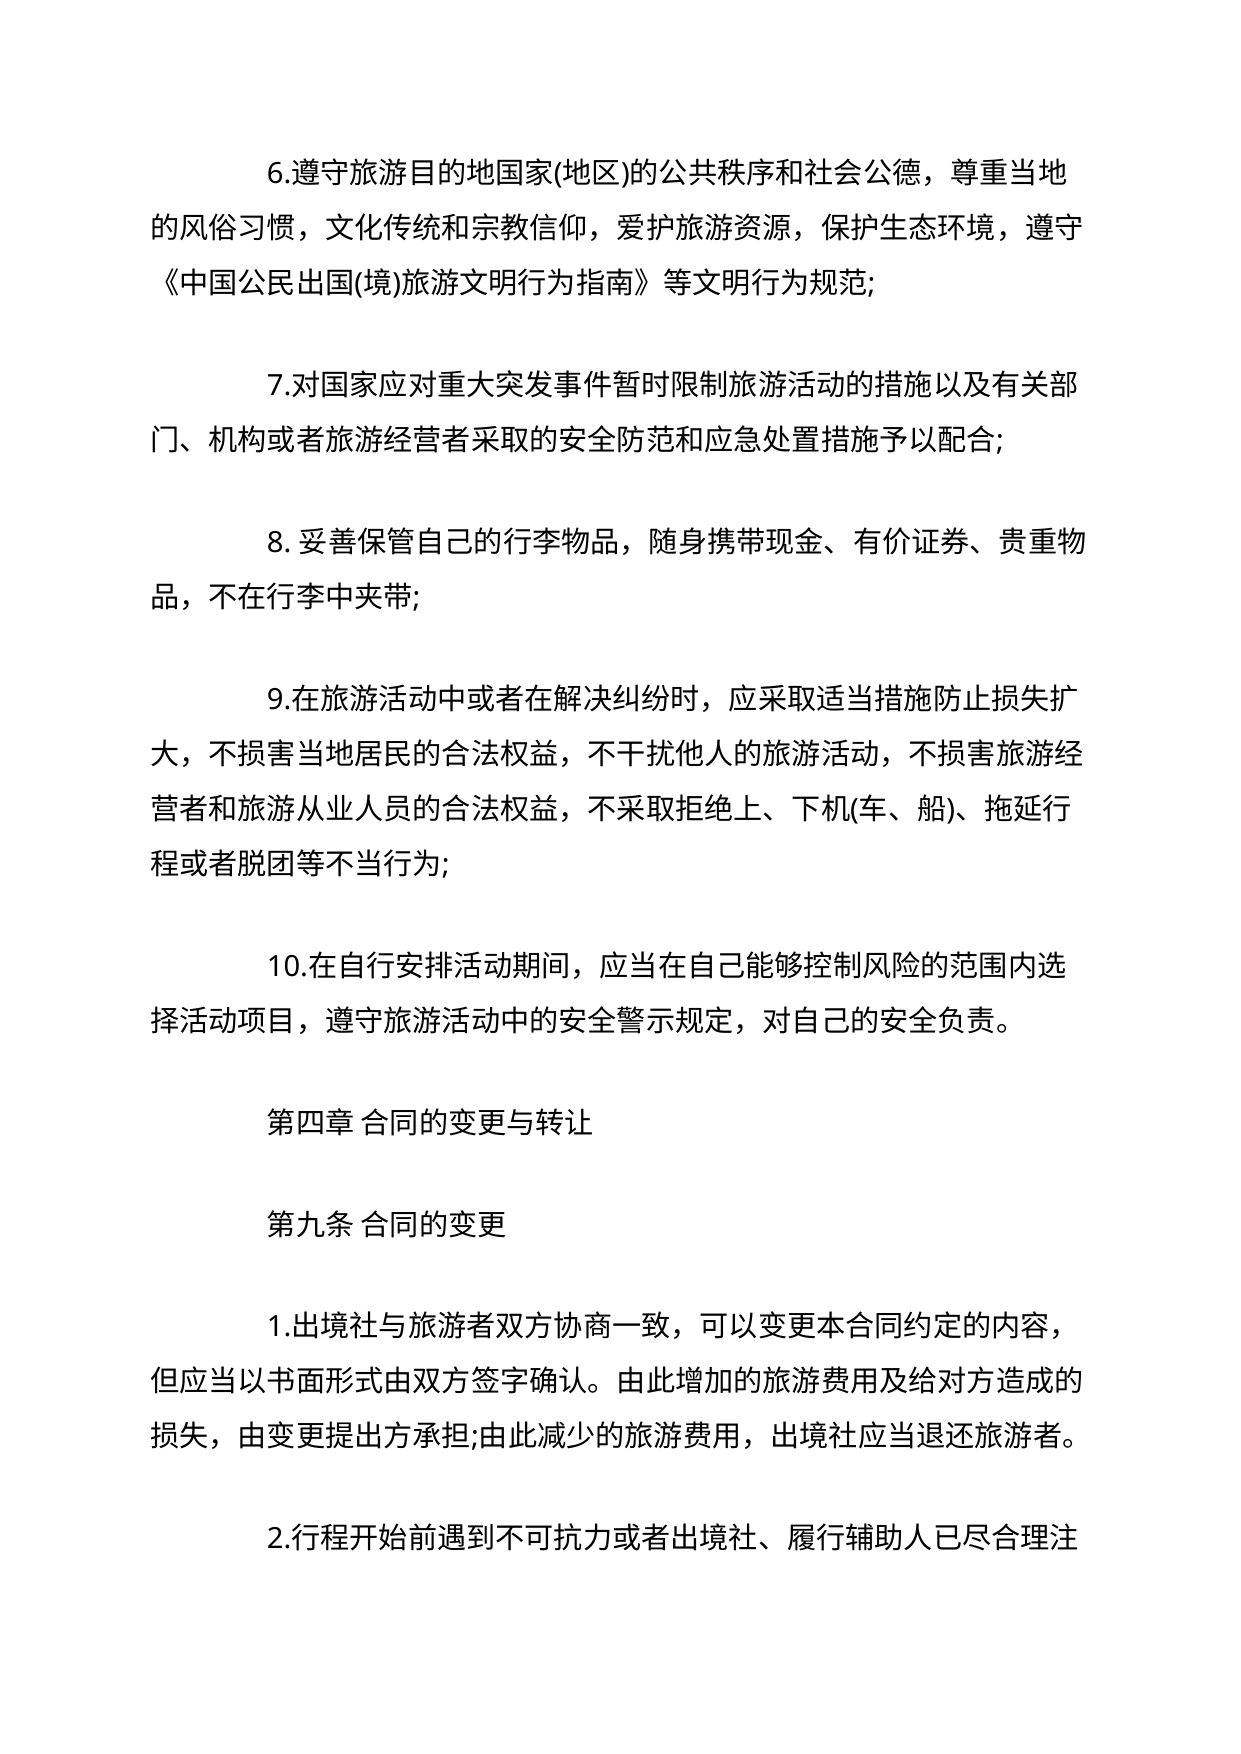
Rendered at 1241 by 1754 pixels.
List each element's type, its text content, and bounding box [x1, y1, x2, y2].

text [150, 1515, 1090, 1557]
text 第九条 合同的变更 [150, 1201, 1090, 1243]
text 第四章 合同的变更与转让 [150, 1099, 1090, 1142]
text 10.在自行安排活动期间，应当在自己能够控制风险的范围内选择活动项目，遵守旅游活动中的安全警示规定，对自己的安全负责。 [150, 943, 1090, 1040]
text 7.对国家应对重大突发事件暂时限制旅游活动的措施以及有关部门、机构或者旅游经营者采取的安全防范和应急处置措施予以配合; [150, 362, 1090, 459]
text 6.遵守旅游目的地国家(地区)的公共秩序和社会公德，尊重当地的风俗习惯，文化传统和宗教信仰，爱护旅游资源，保护生态环境，遵守《中国公民出国(境)旅游文明行为指南》等文明行为规范; [150, 150, 1090, 302]
text 8. 妥善保管自己的行李物品，随身携带现金、有价证券、贵重物品，不在行李中夹带; [150, 519, 1090, 616]
text 1.出境社与旅游者双方协商一致，可以变更本合同约定的内容，但应当以书面形式由双方签字确认。由此增加的旅游费用及给对方造成的损失，由变更提出方承担;由此减少的旅游费用，出境社应当退还旅游者。 [150, 1303, 1090, 1455]
text 9.在旅游活动中或者在解决纠纷时，应采取适当措施防止损失扩大，不损害当地居民的合法权益，不干扰他人的旅游活动，不损害旅游经营者和旅游从业人员的合法权益，不采取拒绝上、下机(车、船)、拖延行程或者脱团等不当行为; [150, 676, 1090, 883]
